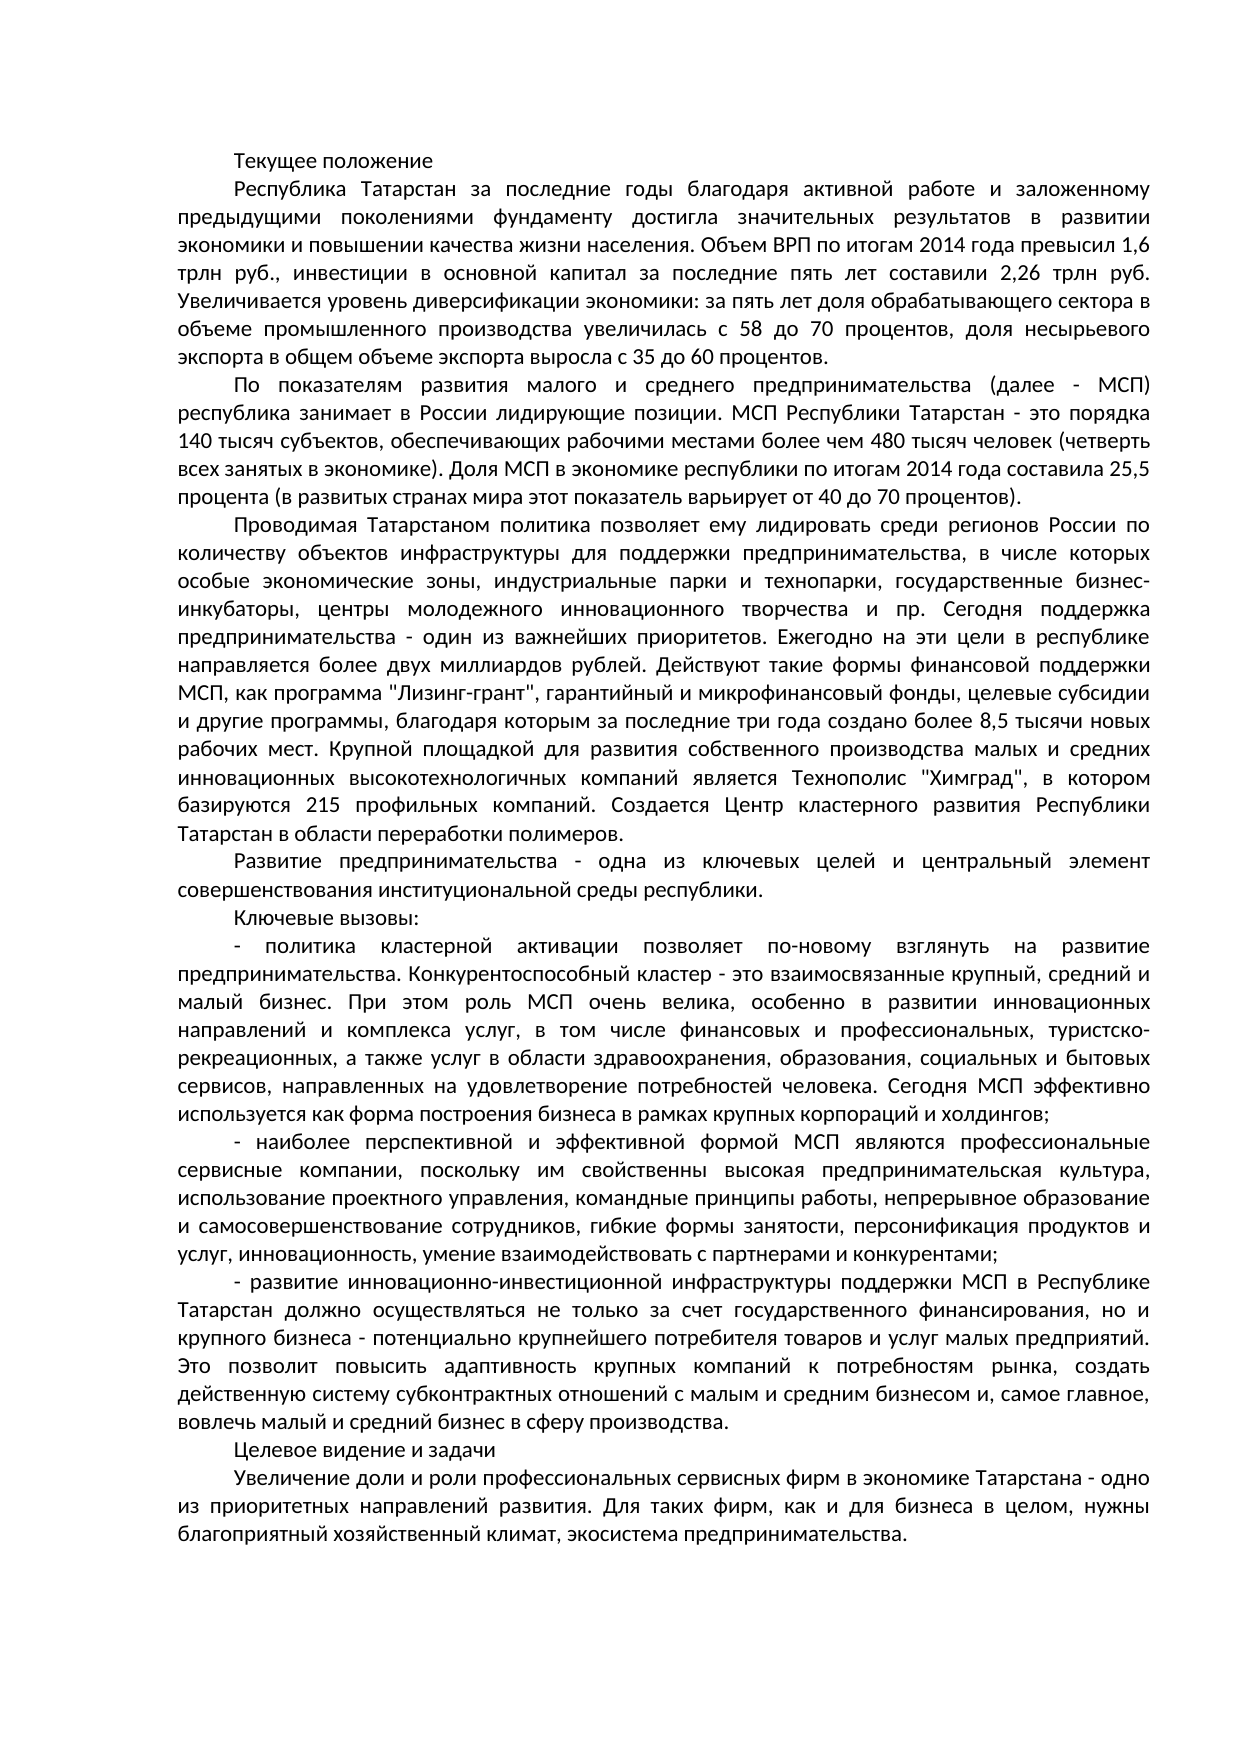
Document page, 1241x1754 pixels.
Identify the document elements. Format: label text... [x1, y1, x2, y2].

text Целевое видение и задачи [177, 1435, 1152, 1463]
text По показателям развития малого и среднего предпринимательства (далее - МСП) республика занимает в России лидирующие позиции. МСП Республики Татарстан - это порядка 140 тысяч субъектов, обеспечивающих рабочими местами более чем 480 тысяч человек (четверть всех занятых в экономике). Доля МСП в экономике республики по итогам 2014 года составила 25,5 процента (в развитых странах мира этот показатель варьирует от 40 до 70 процентов). [177, 370, 1152, 510]
text Ключевые вызовы: [177, 903, 1152, 931]
text Проводимая Татарстаном политика позволяет ему лидировать среди регионов России по количеству объектов инфраструктуры для поддержки предпринимательства, в числе которых особые экономические зоны, индустриальные парки и технопарки, государственные бизнес-инкубаторы, центры молодежного инновационного творчества и пр. Сегодня поддержка предпринимательства - один из важнейших приоритетов. Ежегодно на эти цели в республике направляется более двух миллиардов рублей. Действуют такие формы финансовой поддержки МСП, как программа "Лизинг-грант", гарантийный и микрофинансовый фонды, целевые субсидии и другие программы, благодаря которым за последние три года создано более 8,5 тысячи новых рабочих мест. Крупной площадкой для развития собственного производства малых и средних инновационных высокотехнологичных компаний является Технополис "Химград", в котором базируются 215 профильных компаний. Создается Центр кластерного развития Республики Татарстан в области переработки полимеров. [177, 510, 1152, 847]
text - политика кластерной активации позволяет по-новому взглянуть на развитие предпринимательства. Конкурентоспособный кластер - это взаимосвязанные крупный, средний и малый бизнес. При этом роль МСП очень велика, особенно в развитии инновационных направлений и комплекса услуг, в том числе финансовых и профессиональных, туристско-рекреационных, а также услуг в области здравоохранения, образования, социальных и бытовых сервисов, направленных на удовлетворение потребностей человека. Сегодня МСП эффективно используется как форма построения бизнеса в рамках крупных корпораций и холдингов; [177, 931, 1152, 1127]
text - развитие инновационно-инвестиционной инфраструктуры поддержки МСП в Республике Татарстан должно осуществляться не только за счет государственного финансирования, но и крупного бизнеса - потенциально крупнейшего потребителя товаров и услуг малых предприятий. Это позволит повысить адаптивность крупных компаний к потребностям рынка, создать действенную систему субконтрактных отношений с малым и средним бизнесом и, самое главное, вовлечь малый и средний бизнес в сферу производства. [177, 1267, 1152, 1435]
text Республика Татарстан за последние годы благодаря активной работе и заложенному предыдущими поколениями фундаменту достигла значительных результатов в развитии экономики и повышении качества жизни населения. Объем ВРП по итогам 2014 года превысил 1,6 трлн руб., инвестиции в основной капитал за последние пять лет составили 2,26 трлн руб. Увеличивается уровень диверсификации экономики: за пять лет доля обрабатывающего сектора в объеме промышленного производства увеличилась с 58 до 70 процентов, доля несырьевого экспорта в общем объеме экспорта выросла с 35 до 60 процентов. [177, 174, 1152, 370]
text Текущее положение [177, 146, 1152, 174]
text Развитие предпринимательства - одна из ключевых целей и центральный элемент совершенствования институциональной среды республики. [177, 847, 1152, 903]
text - наиболее перспективной и эффективной формой МСП являются профессиональные сервисные компании, поскольку им свойственны высокая предпринимательская культура, использование проектного управления, командные принципы работы, непрерывное образование и самосовершенствование сотрудников, гибкие формы занятости, персонификация продуктов и услуг, инновационность, умение взаимодействовать с партнерами и конкурентами; [177, 1127, 1152, 1267]
text Увеличение доли и роли профессиональных сервисных фирм в экономике Татарстана - одно из приоритетных направлений развития. Для таких фирм, как и для бизнеса в целом, нужны благоприятный хозяйственный климат, экосистема предпринимательства. [177, 1463, 1152, 1547]
